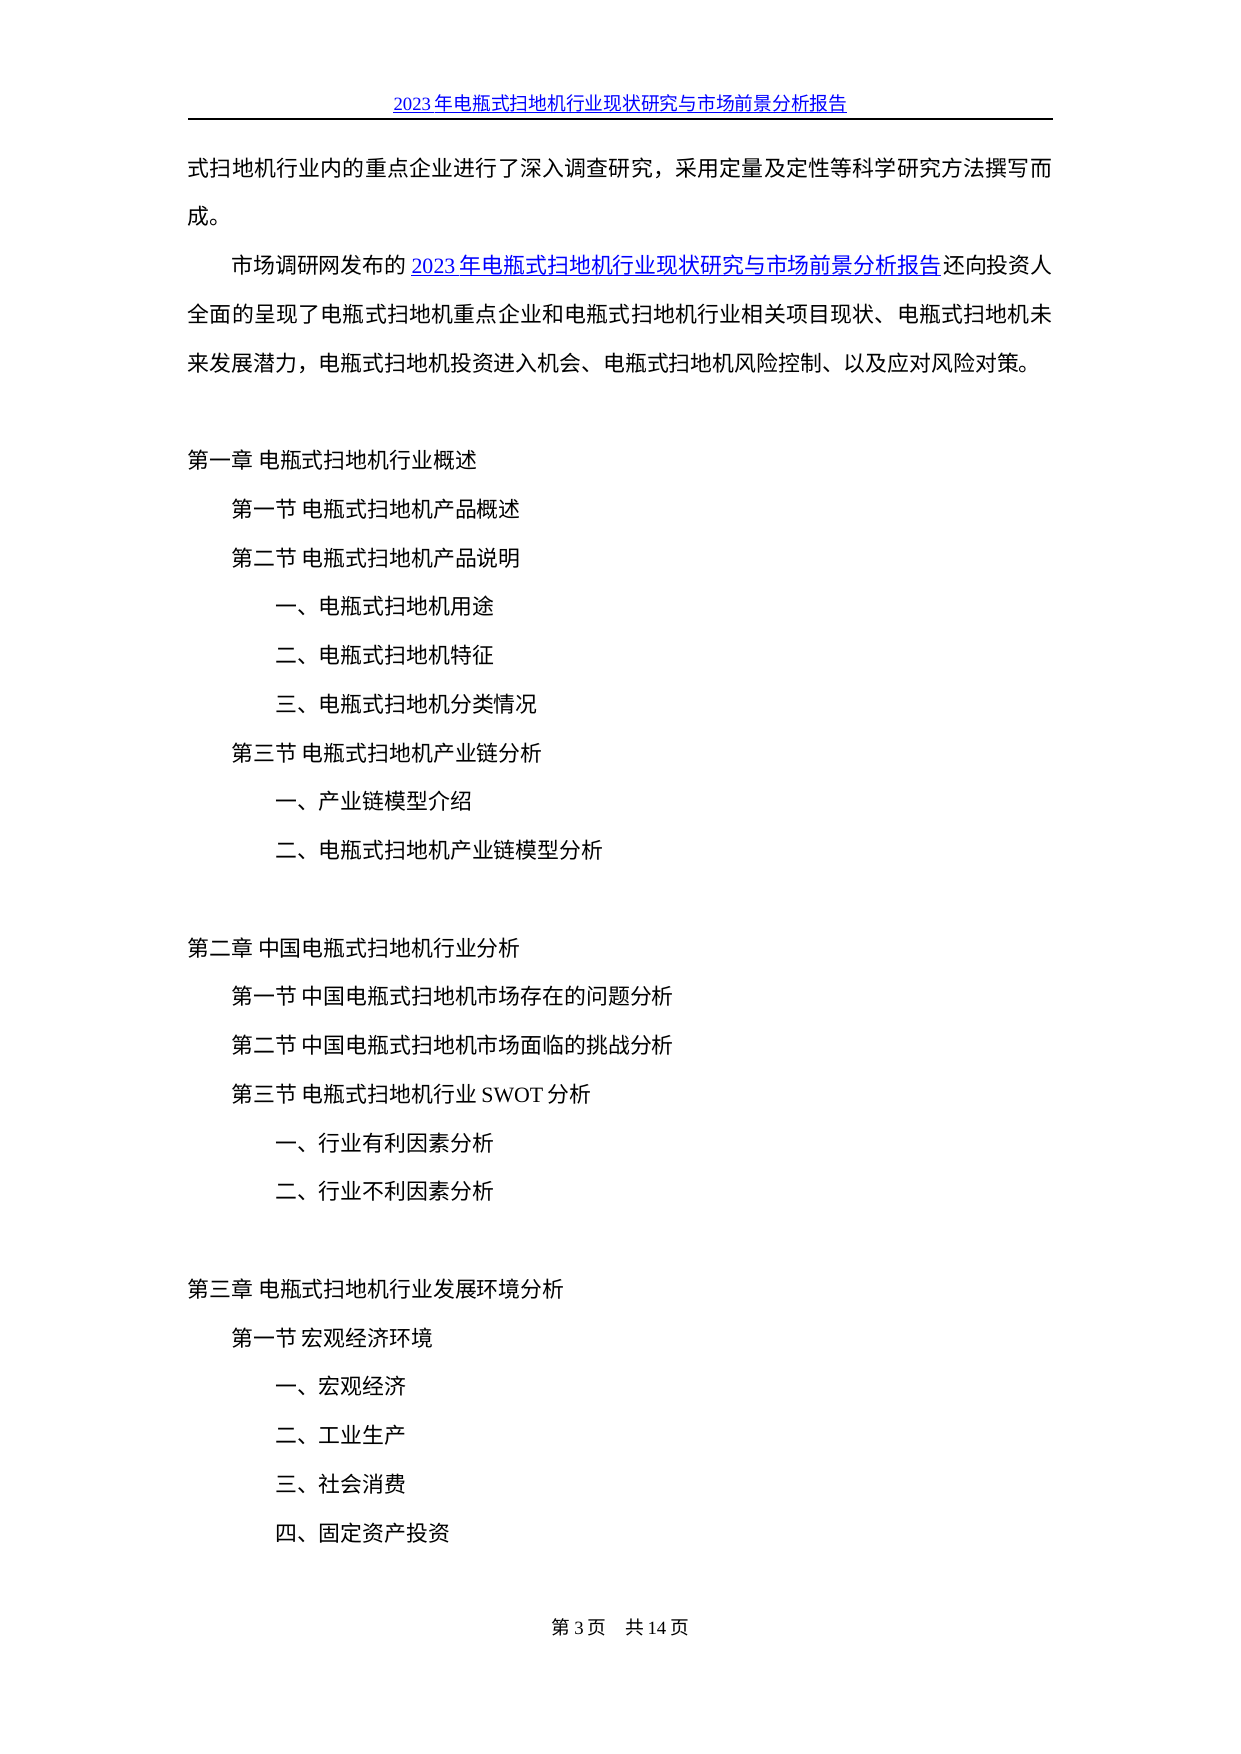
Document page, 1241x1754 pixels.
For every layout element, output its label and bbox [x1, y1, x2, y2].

text [187, 150, 1053, 1548]
